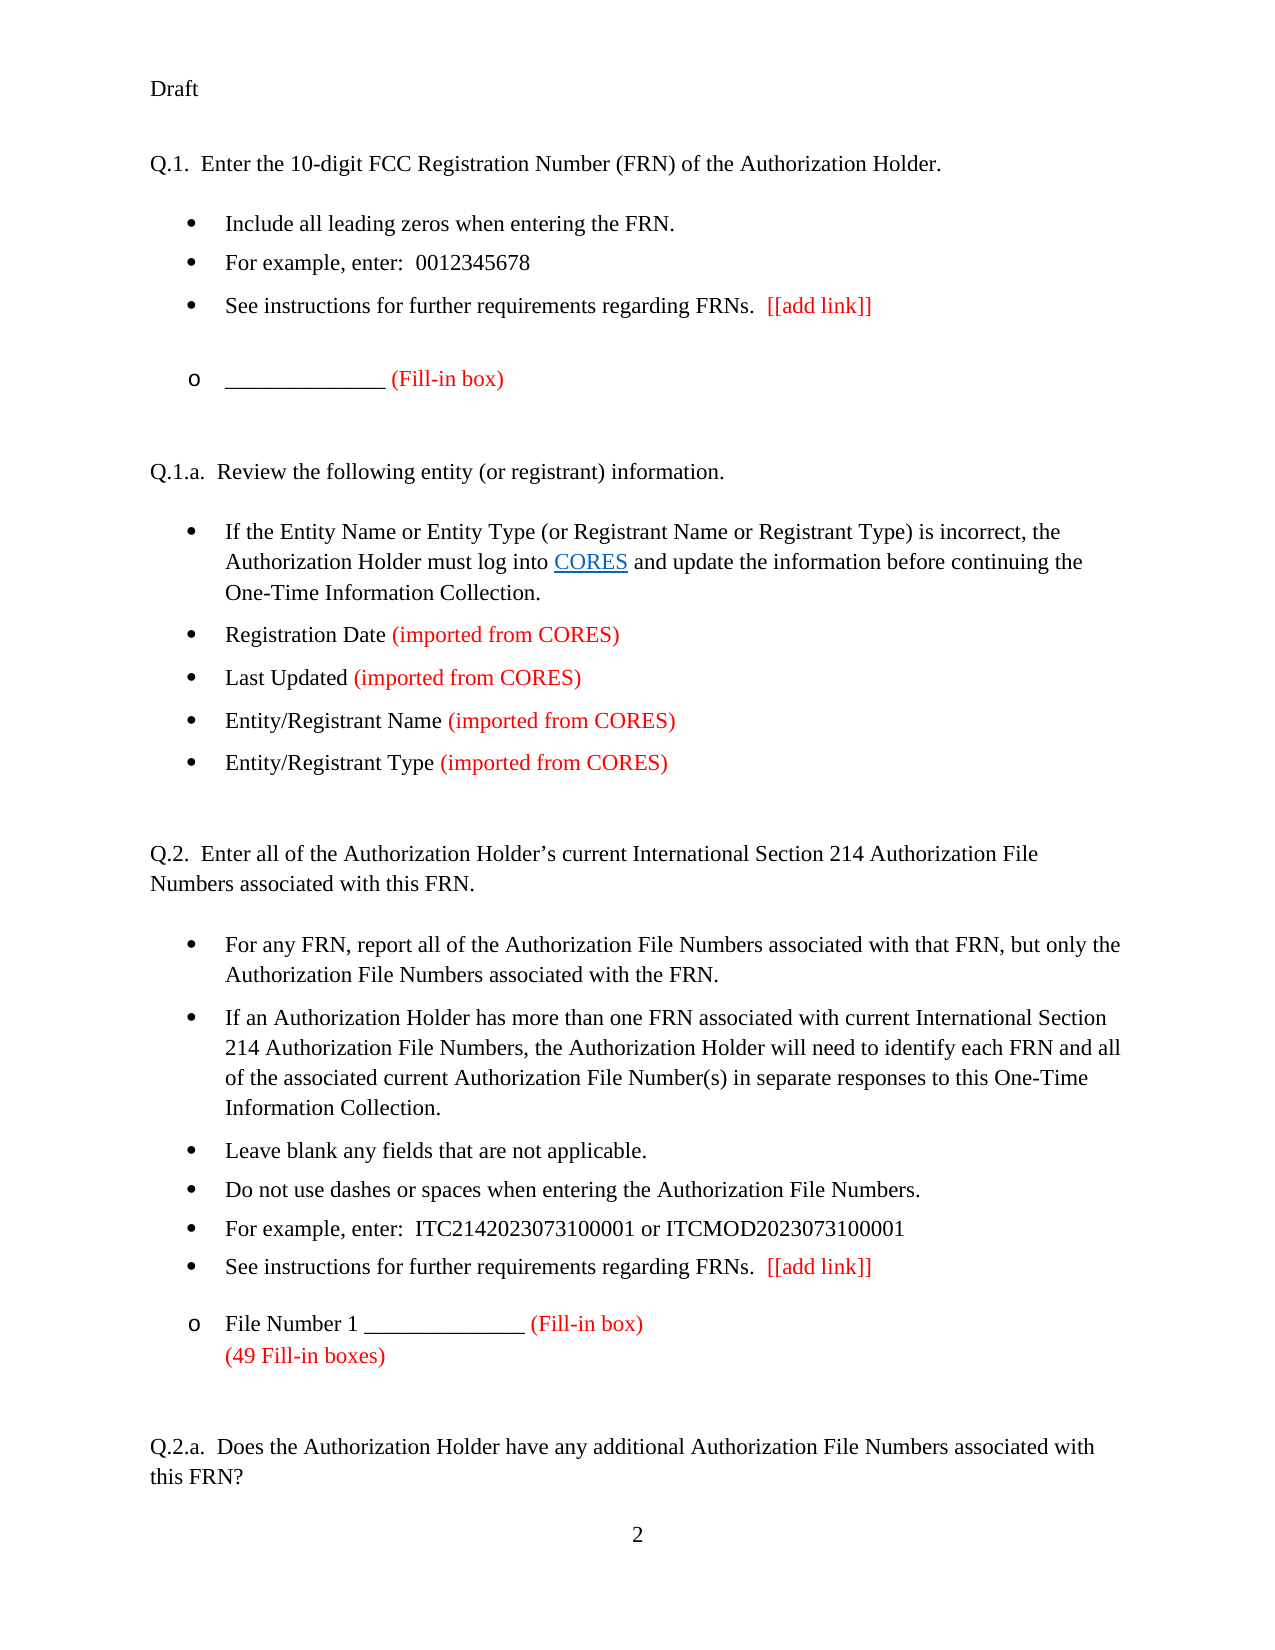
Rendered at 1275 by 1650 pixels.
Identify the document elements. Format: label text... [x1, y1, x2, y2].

text Q.2. Enter all of the Authorization Holder’s current International Section 214 Authorization File Numbers associated with this FRN. [150, 840, 1125, 897]
list For example, enter: 0012345678 [187, 249, 1125, 276]
text Q.1. Enter the 10-digit FCC Registration Number (FRN) of the Authorization Holder. [150, 150, 1125, 176]
list Entity/Registrant Name (imported from CORES) [187, 707, 1125, 733]
list (49 Fill-in boxes) [225, 1342, 1125, 1369]
list File Number 1 ______________ (Fill-in box) [187, 1310, 1125, 1338]
list For example, enter: ITC2142023073100001 or ITCMOD2023073100001 [187, 1214, 1125, 1241]
list Leave blank any fields that are not applicable. [187, 1137, 1125, 1163]
list See instructions for further requirements regarding FRNs. [[add link]] [187, 1253, 1125, 1280]
text Q.2.a. Does the Authorization Holder have any additional Authorization File Numbers associated with this FRN? [150, 1433, 1125, 1489]
list Do not use dashes or spaces when entering the Authorization File Numbers. [187, 1176, 1125, 1202]
list ______________ (Fill-in box) [187, 365, 1125, 393]
list If the Entity Name or Entity Type (or Registrant Name or Registrant Type) is incorrect, the Authorization Holder must log into CORES and update the information before continuing the One-Time Information Collection. [187, 518, 1125, 605]
list If an Authorization Holder has more than one FRN associated with current International Section 214 Authorization File Numbers, the Authorization Holder will need to identify each FRN and all of the associated current Authorization File Number(s) in separate responses to this One-Time Information Collection. [187, 1003, 1125, 1121]
list For any FRN, report all of the Authorization File Numbers associated with that FRN, but only the Authorization File Numbers associated with the FRN. [187, 931, 1125, 987]
list Last Updated (imported from CORES) [187, 664, 1125, 690]
list Registration Date (imported from CORES) [187, 621, 1125, 648]
text Q.1.a. Review the following entity (or registrant) information. [150, 458, 1125, 484]
list See instructions for further requirements regarding FRNs. [[add link]] [187, 292, 1125, 318]
list Include all leading zeros when entering the FRN. [187, 210, 1125, 237]
list Entity/Registrant Type (imported from CORES) [187, 749, 1125, 776]
